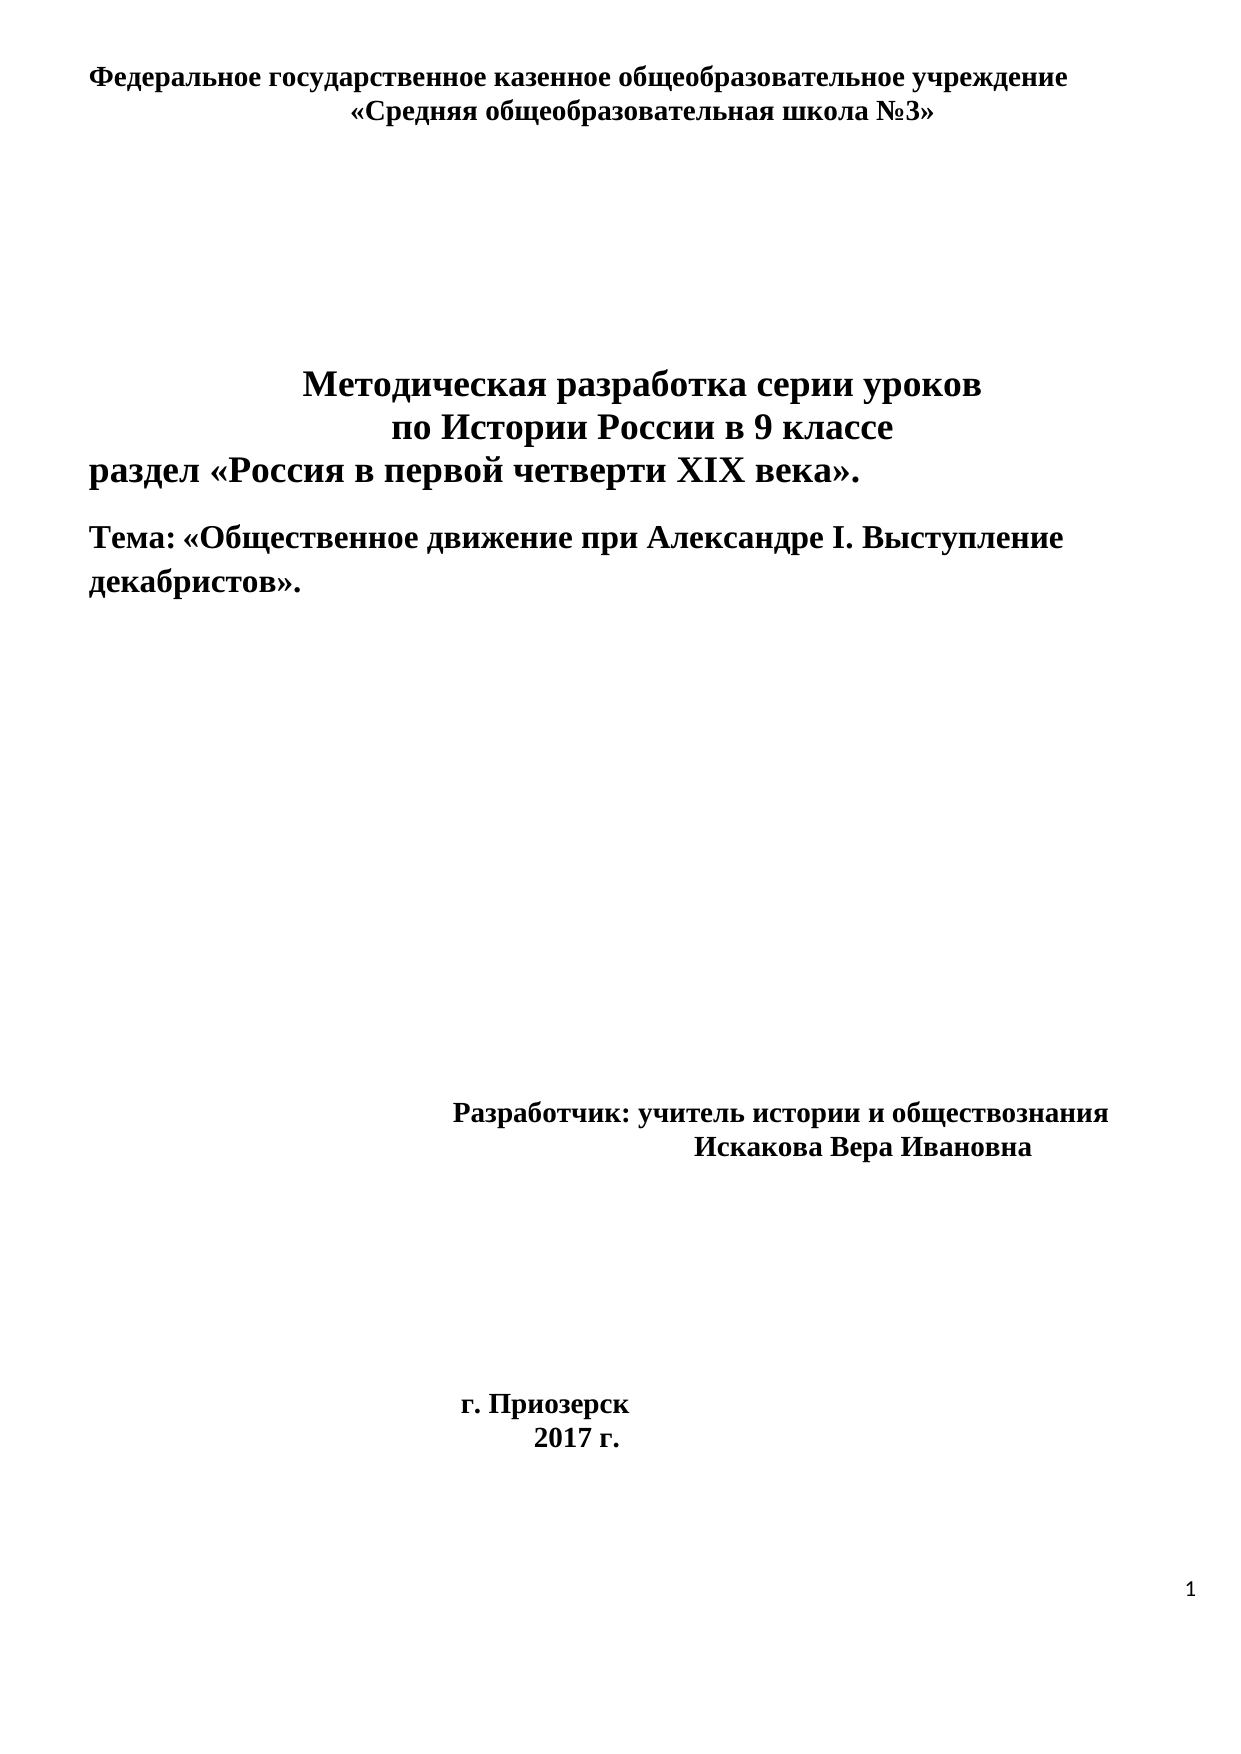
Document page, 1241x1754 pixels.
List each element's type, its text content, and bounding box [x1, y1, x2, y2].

text Методическая разработка серии уроков [89, 361, 1196, 404]
text г. Приозерск [89, 1386, 1196, 1420]
text Тема: «Общественное движение при Александре I. Выступление декабристов». [89, 518, 1196, 600]
text по Истории России в 9 классе [89, 404, 1196, 447]
text Федеральное государственное казенное общеобразовательное учреждение [89, 59, 1196, 93]
text 2017 г. [89, 1420, 1196, 1453]
text Разработчик: учитель истории и обществознания [89, 1095, 1196, 1129]
text Искакова Вера Ивановна [89, 1129, 1196, 1162]
text раздел «Россия в первой четверти XIX века». [89, 447, 1196, 490]
text «Средняя общеобразовательная школа №3» [89, 93, 1196, 126]
